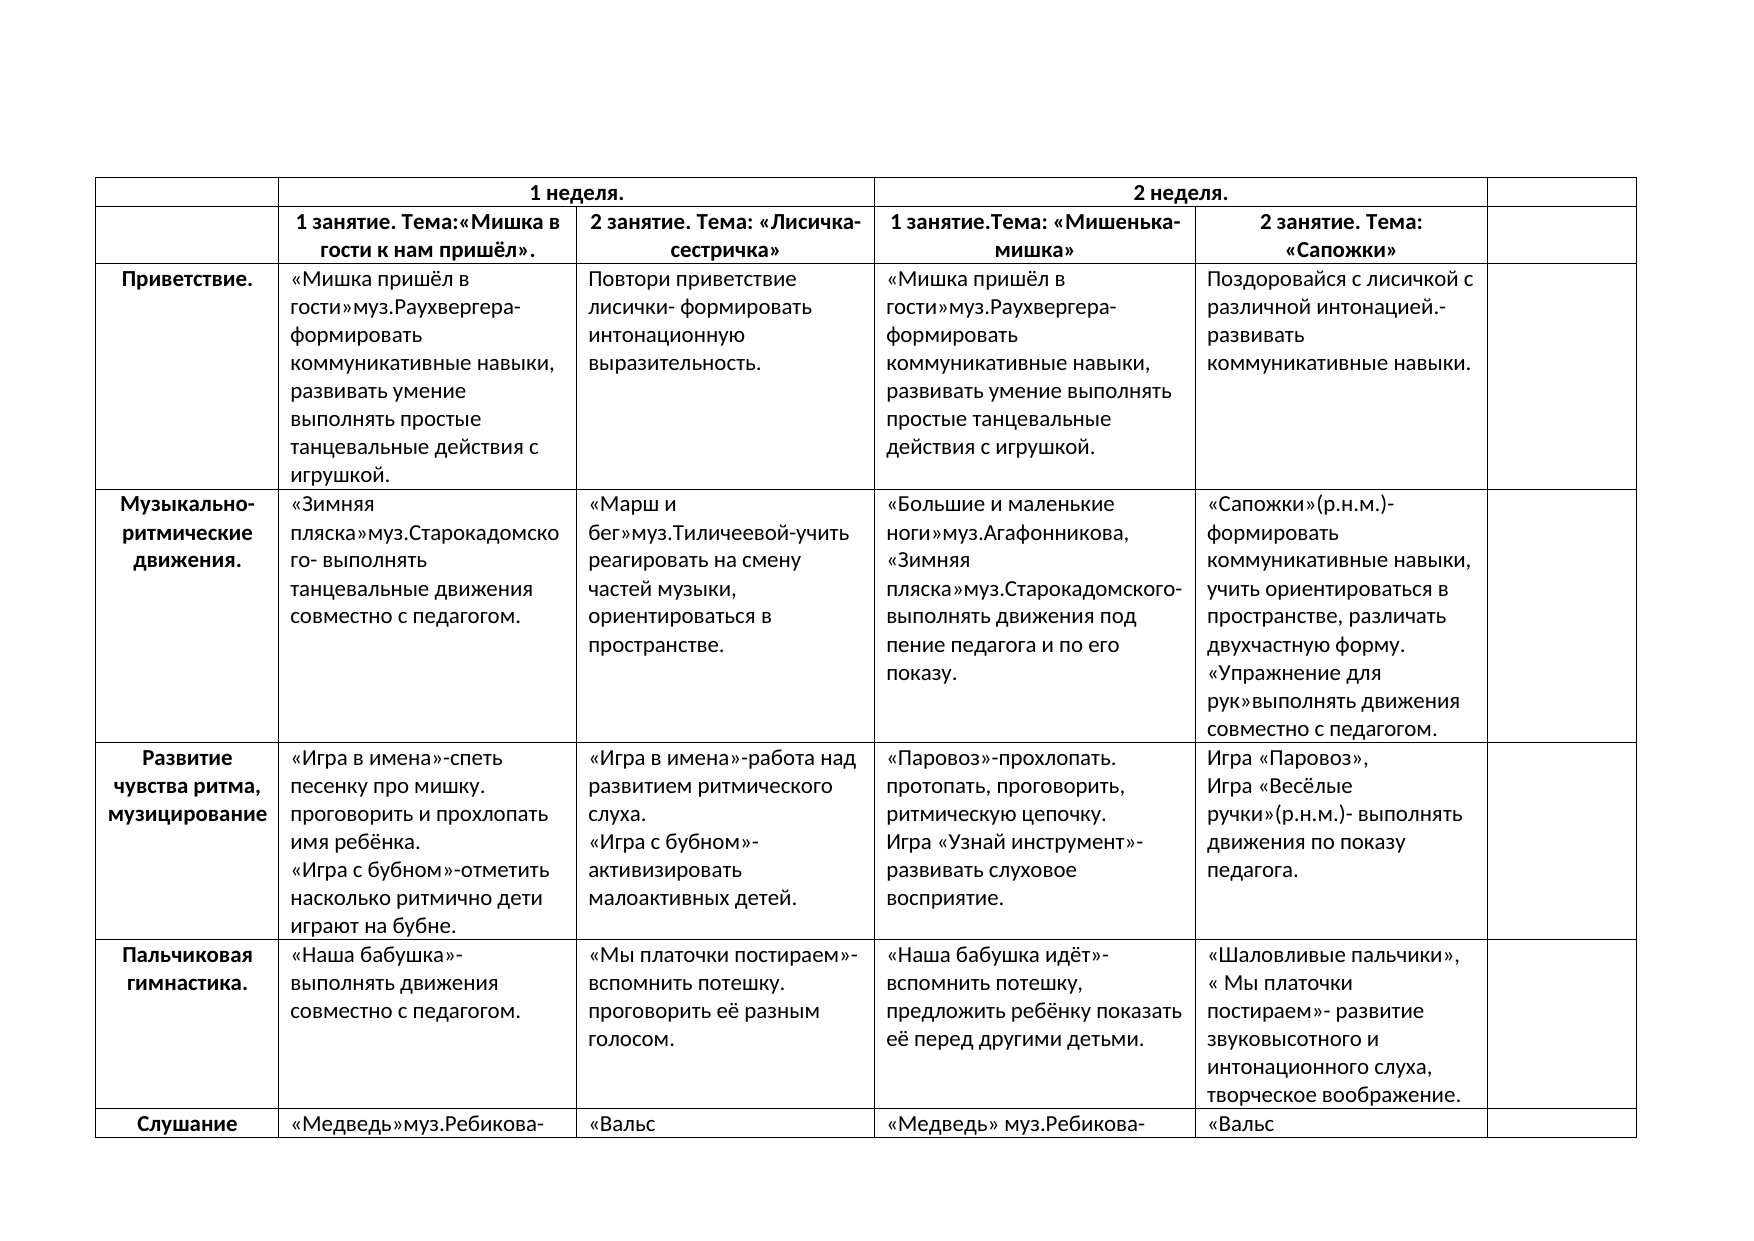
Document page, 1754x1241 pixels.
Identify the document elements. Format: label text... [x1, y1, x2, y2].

table_cell «Сапожки»(р.н.м.)- формировать коммуникативные навыки, учить ориентироваться в пространстве, различать двухчастную форму. «Упражнение для рук»выполнять движения совместно с педагогом. [1196, 490, 1487, 742]
table_cell Игра «Паровоз», Игра «Весёлые ручки»(р.н.м.)- выполнять движения по показу педагога. [1196, 743, 1487, 939]
table_cell Музыкально-ритмические движения. [96, 490, 278, 742]
table_cell Повтори приветствие лисички- формировать интонационную выразительность. [577, 264, 874, 488]
table_cell 2 неделя. [875, 178, 1487, 206]
table_cell [1488, 743, 1636, 939]
table_cell Приветствие. [96, 264, 278, 488]
table_cell Развитие чувства ритма, музицирование [96, 743, 278, 939]
table_cell Поздоровайся с лисичкой с различной интонацией.- развивать коммуникативные навыки. [1196, 264, 1487, 488]
table_cell 1 занятие.Тема: «Мишенька-мишка» [875, 207, 1195, 263]
table_cell [1488, 1109, 1636, 1137]
table_cell «Мишка пришёл в гости»муз.Раухвергера- формировать коммуникативные навыки, развивать умение выполнять простые танцевальные действия с игрушкой. [875, 264, 1195, 488]
table_cell [1488, 490, 1636, 742]
table_cell «Игра в имена»-спеть песенку про мишку. проговорить и прохлопать имя ребёнка. «Игра с бубном»-отметить насколько ритмично дети играют на бубне. [279, 743, 576, 939]
table_cell 2 занятие. Тема: «Сапожки» [1196, 207, 1487, 263]
table_cell «Игра в имена»-работа над развитием ритмического слуха. «Игра с бубном»-активизировать малоактивных детей. [577, 743, 874, 939]
table_cell «Наша бабушка идёт»- вспомнить потешку, предложить ребёнку показать её перед другими детьми. [875, 940, 1195, 1108]
table_cell [96, 207, 278, 263]
table_cell «Большие и маленькие ноги»муз.Агафонникова, «Зимняя пляска»муз.Старокадомского- выполнять движения под пение педагога и по его показу. [875, 490, 1195, 742]
table_cell «Шаловливые пальчики», « Мы платочки постираем»- развитие звуковысотного и интонационного слуха, творческое воображение. [1196, 940, 1487, 1108]
table_cell [96, 178, 278, 206]
table_cell Слушание музыки. [96, 1109, 278, 1137]
table_cell «Мишка пришёл в гости»муз.Раухвергера- формировать коммуникативные навыки, развивать умение выполнять простые танцевальные действия с игрушкой. [279, 264, 576, 488]
table_cell 1 занятие. Тема:«Мишка в гости к нам пришёл». [279, 207, 576, 263]
table_cell [1488, 207, 1636, 263]
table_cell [577, 1109, 874, 1137]
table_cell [875, 1109, 1195, 1137]
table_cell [279, 1109, 576, 1137]
table_cell «Паровоз»-прохлопать. протопать, проговорить, ритмическую цепочку. Игра «Узнай инструмент»-развивать слуховое восприятие. [875, 743, 1195, 939]
table_cell [1488, 264, 1636, 488]
table_cell [1488, 178, 1636, 206]
table_cell «Мы платочки постираем»- вспомнить потешку. проговорить её разным голосом. [577, 940, 874, 1108]
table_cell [1196, 1109, 1487, 1137]
table_cell 1 неделя. [279, 178, 874, 206]
table_cell «Зимняя пляска»муз.Старокадомского- выполнять танцевальные движения совместно с педагогом. [279, 490, 576, 742]
table_cell [1488, 940, 1636, 1108]
table_cell Пальчиковая гимнастика. [96, 940, 278, 1108]
table_cell «Марш и бег»муз.Тиличеевой-учить реагировать на смену частей музыки, ориентироваться в пространстве. [577, 490, 874, 742]
table_cell «Наша бабушка»- выполнять движения совместно с педагогом. [279, 940, 576, 1108]
table_cell 2 занятие. Тема: «Лисичка-сестричка» [577, 207, 874, 263]
